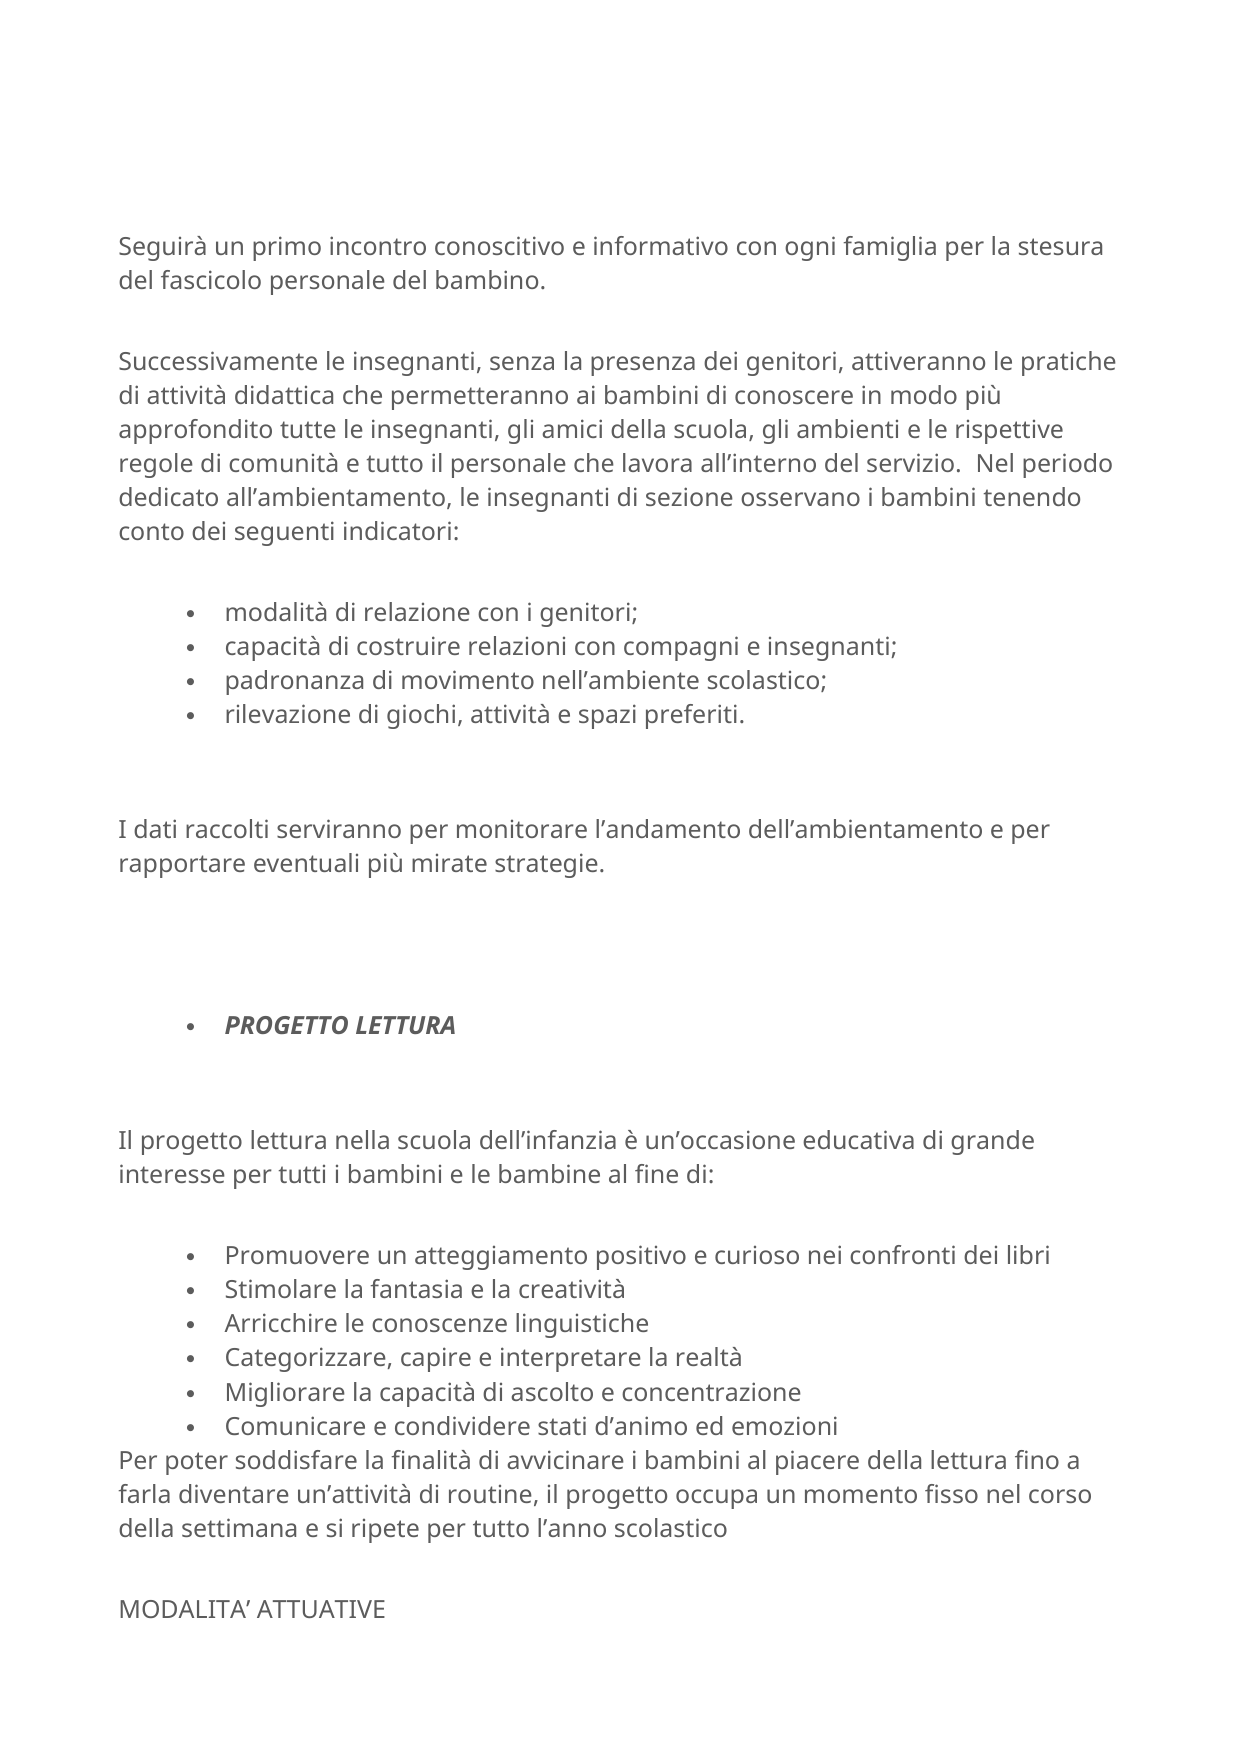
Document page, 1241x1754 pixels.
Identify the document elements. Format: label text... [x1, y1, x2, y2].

text Seguirà un primo incontro conoscitivo e informativo con ogni famiglia per la stesura del fascicolo personale del bambino. [118, 228, 1122, 297]
list Migliorare la capacità di ascolto e concentrazione [187, 1374, 1122, 1408]
text I dati raccolti serviranno per monitorare l’andamento dell’ambientamento e per rapportare eventuali più mirate strategie. [118, 812, 1122, 880]
list Arricchire le conoscenze linguistiche [187, 1306, 1122, 1340]
list Comunicare e condividere stati d’animo ed emozioni [187, 1408, 1122, 1442]
list PROGETTO LETTURA [187, 1008, 1122, 1042]
list rilevazione di giochi, attività e spazi preferiti. [187, 697, 1122, 731]
list Categorizzare, capire e interpretare la realtà [187, 1340, 1122, 1374]
list capacità di costruire relazioni con compagni e insegnanti; [187, 629, 1122, 663]
text MODALITA’ ATTUATIVE [118, 1591, 1122, 1625]
list Stimolare la fantasia e la creatività [187, 1272, 1122, 1306]
text Successivamente le insegnanti, senza la presenza dei genitori, attiveranno le pratiche di attività didattica che permetteranno ai bambini di conoscere in modo più approfondito tutte le insegnanti, gli amici della scuola, gli ambienti e le rispettive regole di comunità e tutto il personale che lavora all’interno del servizio. Nel periodo dedicato all’ambientamento, le insegnanti di sezione osservano i bambini tenendo conto dei seguenti indicatori: [118, 343, 1122, 548]
text Il progetto lettura nella scuola dell’infanzia è un’occasione educativa di grande interesse per tutti i bambini e le bambine al fine di: [118, 1123, 1122, 1191]
list padronanza di movimento nell’ambiente scolastico; [187, 663, 1122, 697]
list modalità di relazione con i genitori; [187, 595, 1122, 629]
list Promuovere un atteggiamento positivo e curioso nei confronti dei libri [187, 1238, 1122, 1272]
text Per poter soddisfare la finalità di avvicinare i bambini al piacere della lettura fino a farla diventare un’attività di routine, il progetto occupa un momento fisso nel corso della settimana e si ripete per tutto l’anno scolastico [118, 1442, 1122, 1544]
